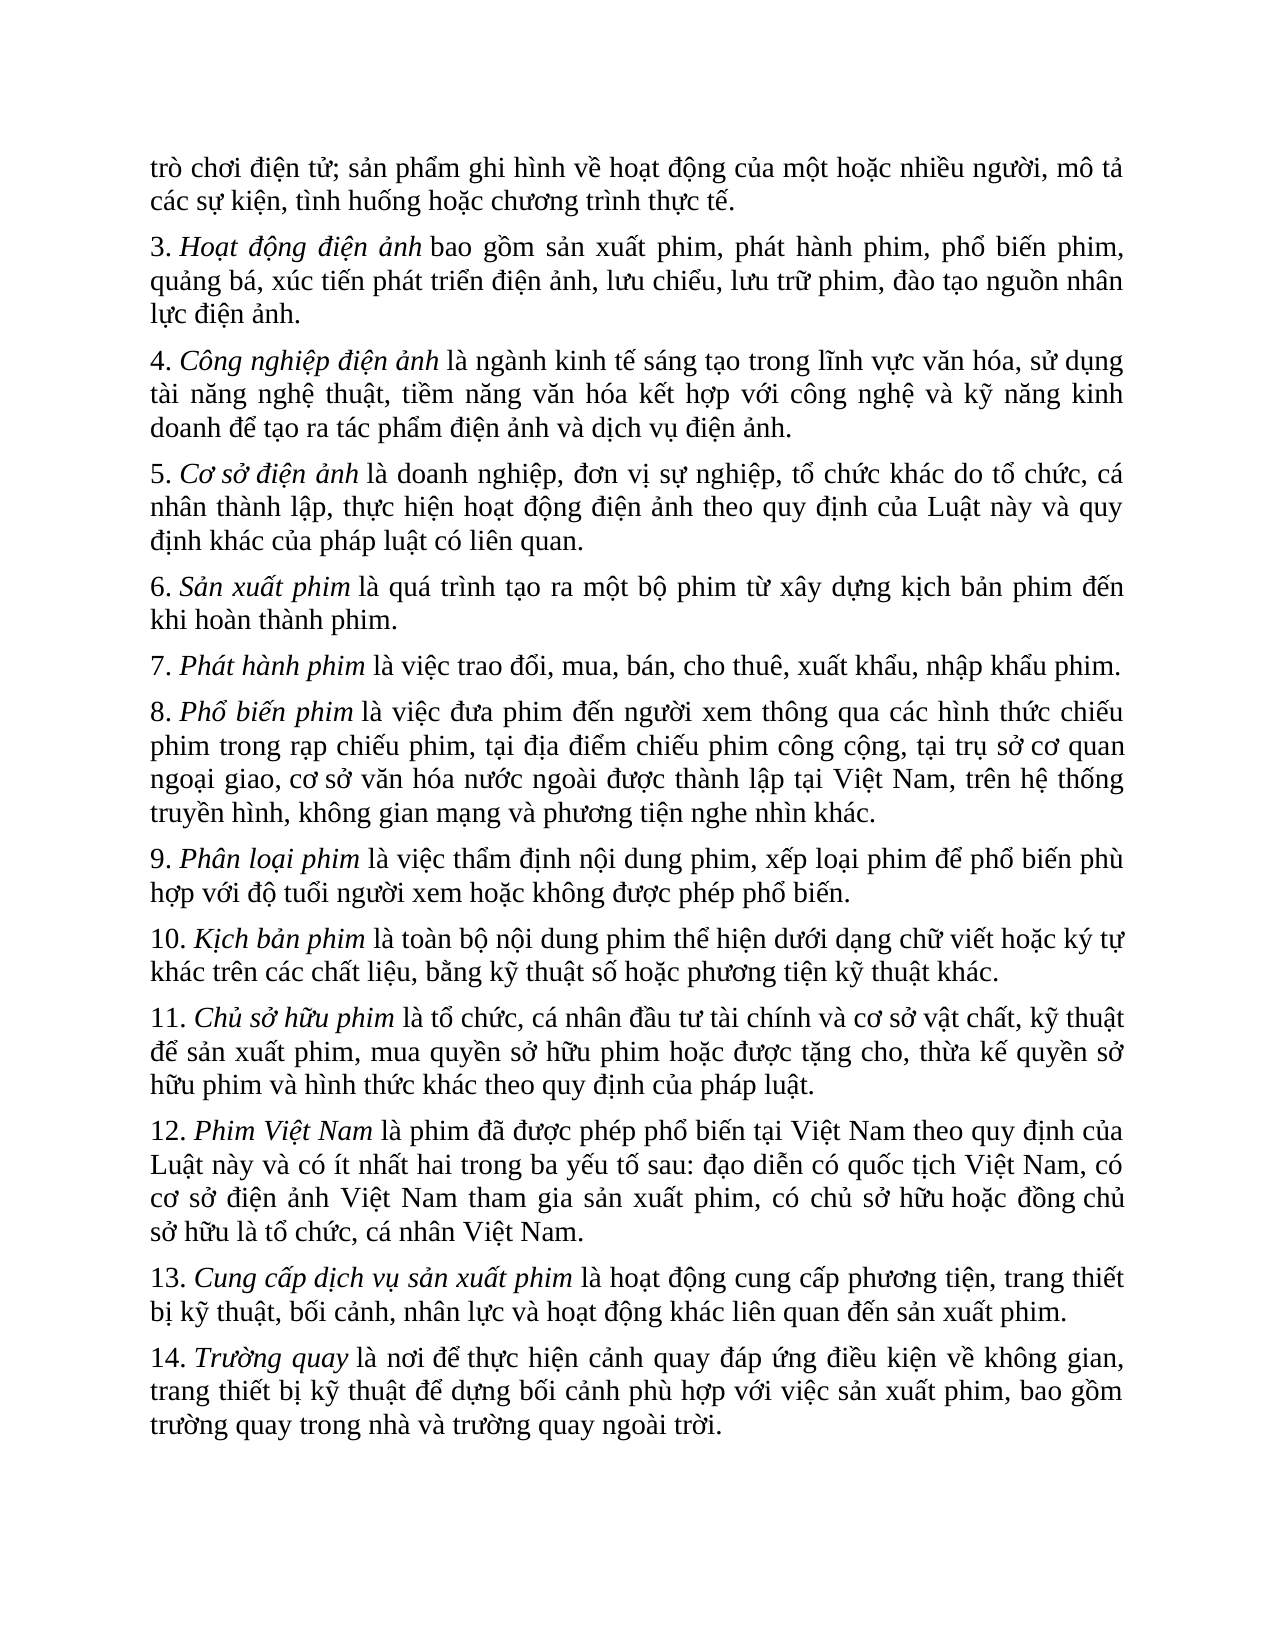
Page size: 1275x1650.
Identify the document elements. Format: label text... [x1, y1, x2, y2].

text 5. Cơ sở điện ảnh là doanh nghiệp, đơn vị sự nghiệp, tổ chức khác do tổ chức, cá nhân thành lập, thực hiện hoạt động điện ảnh theo quy định của Luật này và quy định khác của pháp luật có liên quan. [150, 456, 1125, 556]
text 3. Hoạt động điện ảnh bao gồm sản xuất phim, phát hành phim, phổ biến phim, quảng bá, xúc tiến phát triển điện ảnh, lưu chiểu, lưu trữ phim, đào tạo nguồn nhân lực điện ảnh. [150, 229, 1125, 330]
text 14. Trường quay là nơi để thực hiện cảnh quay đáp ứng điều kiện về không gian, trang thiết bị kỹ thuật để dựng bối cảnh phù hợp với việc sản xuất phim, bao gồm trường quay trong nhà và trường quay ngoài trời. [150, 1340, 1125, 1440]
text 10. Kịch bản phim là toàn bộ nội dung phim thể hiện dưới dạng chữ viết hoặc ký tự khác trên các chất liệu, bằng kỹ thuật số hoặc phương tiện kỹ thuật khác. [150, 921, 1125, 988]
text 8. Phổ biến phim là việc đưa phim đến người xem thông qua các hình thức chiếu phim trong rạp chiếu phim, tại địa điểm chiếu phim công cộng, tại trụ sở cơ quan ngoại giao, cơ sở văn hóa nước ngoài được thành lập tại Việt Nam, trên hệ thống truyền hình, không gian mạng và phương tiện nghe nhìn khác. [150, 694, 1125, 829]
text 9. Phân loại phim là việc thẩm định nội dung phim, xếp loại phim để phổ biến phù hợp với độ tuổi người xem hoặc không được phép phổ biến. [150, 841, 1125, 908]
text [150, 150, 1125, 217]
text 13. Cung cấp dịch vụ sản xuất phim là hoạt động cung cấp phương tiện, trang thiết bị kỹ thuật, bối cảnh, nhân lực và hoạt động khác liên quan đến sản xuất phim. [150, 1260, 1125, 1327]
text 4. Công nghiệp điện ảnh là ngành kinh tế sáng tạo trong lĩnh vực văn hóa, sử dụng tài năng nghệ thuật, tiềm năng văn hóa kết hợp với công nghệ và kỹ năng kinh doanh để tạo ra tác phẩm điện ảnh và dịch vụ điện ảnh. [150, 343, 1125, 443]
text 11. Chủ sở hữu phim là tổ chức, cá nhân đầu tư tài chính và cơ sở vật chất, kỹ thuật để sản xuất phim, mua quyền sở hữu phim hoặc được tặng cho, thừa kế quyền sở hữu phim và hình thức khác theo quy định của pháp luật. [150, 1000, 1125, 1101]
text 6. Sản xuất phim là quá trình tạo ra một bộ phim từ xây dựng kịch bản phim đến khi hoàn thành phim. [150, 569, 1125, 636]
text 7. Phát hành phim là việc trao đổi, mua, bán, cho thuê, xuất khẩu, nhập khẩu phim. [150, 648, 1125, 682]
text 12. Phim Việt Nam là phim đã được phép phổ biến tại Việt Nam theo quy định của Luật này và có ít nhất hai trong ba yếu tố sau: đạo diễn có quốc tịch Việt Nam, có cơ sở điện ảnh Việt Nam tham gia sản xuất phim, có chủ sở hữu hoặc đồng chủ sở hữu là tổ chức, cá nhân Việt Nam. [150, 1113, 1125, 1248]
